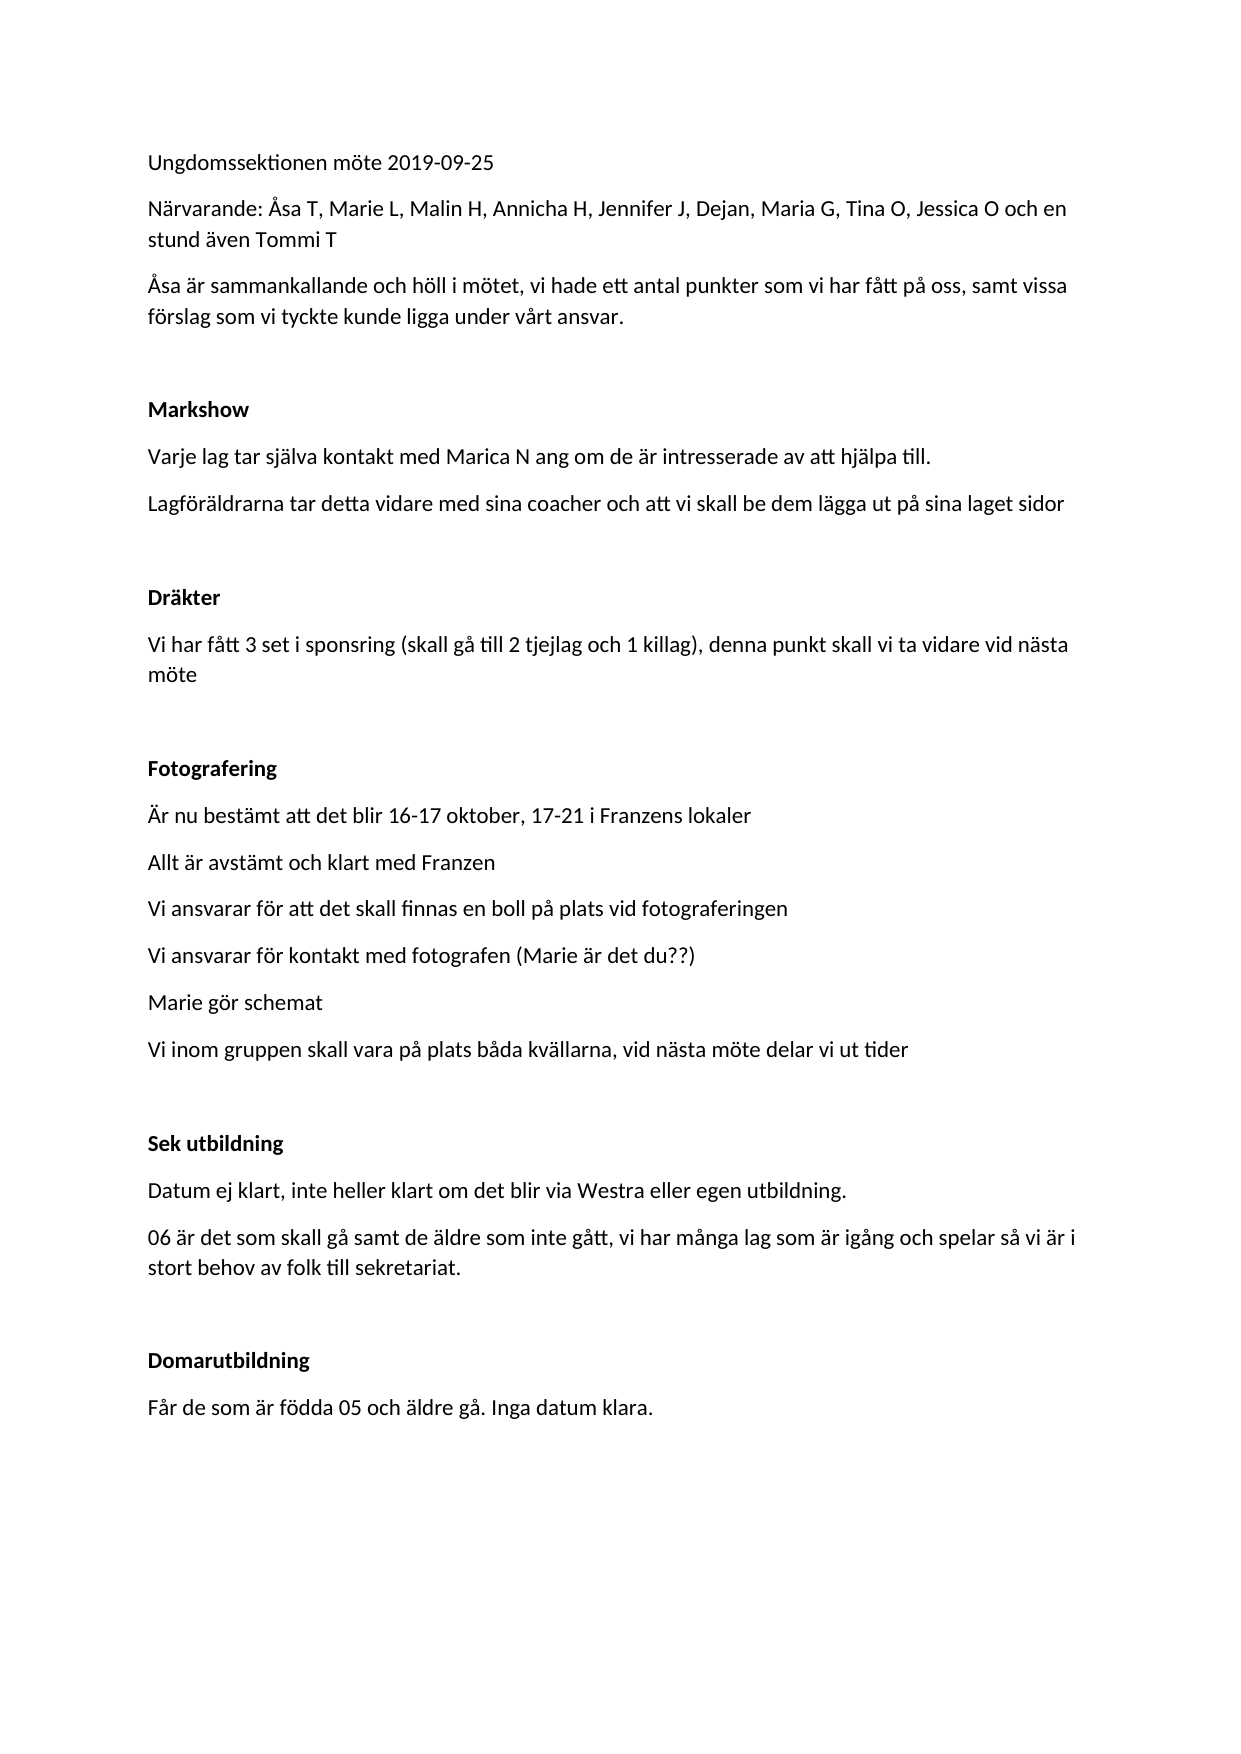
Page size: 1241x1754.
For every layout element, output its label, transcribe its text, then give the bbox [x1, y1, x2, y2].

text Allt är avstämt och klart med Franzen [148, 848, 1093, 876]
text Vi ansvarar för kontakt med fotografen (Marie är det du??) [148, 941, 1093, 969]
text Markshow [148, 396, 1093, 423]
text Åsa är sammankallande och höll i mötet, vi hade ett antal punkter som vi har fått på oss, samt vissa förslag som vi tyckte kunde ligga under vårt ansvar. [148, 272, 1093, 330]
text Fotografering [148, 754, 1093, 782]
text Sek utbildning [148, 1129, 1093, 1157]
text 06 är det som skall gå samt de äldre som inte gått, vi har många lag som är igång och spelar så vi är i stort behov av folk till sekretariat. [148, 1223, 1093, 1281]
text Får de som är födda 05 och äldre gå. Inga datum klara. [148, 1393, 1093, 1421]
text Marie gör schemat [148, 988, 1093, 1016]
text Domarutbildning [148, 1347, 1093, 1374]
text Varje lag tar själva kontakt med Marica N ang om de är intresserade av att hjälpa till. [148, 442, 1093, 470]
text Vi inom gruppen skall vara på plats båda kvällarna, vid nästa möte delar vi ut tider [148, 1035, 1093, 1063]
text Ungdomssektionen möte 2019-09-25 [148, 148, 1093, 176]
text Vi ansvarar för att det skall finnas en boll på plats vid fotograferingen [148, 894, 1093, 922]
text Närvarande: Åsa T, Marie L, Malin H, Annicha H, Jennifer J, Dejan, Maria G, Tina O, Jessica O och en stund även Tommi T [148, 194, 1093, 253]
text Lagföräldrarna tar detta vidare med sina coacher och att vi skall be dem lägga ut på sina laget sidor [148, 489, 1093, 517]
text Är nu bestämt att det blir 16-17 oktober, 17-21 i Franzens lokaler [148, 801, 1093, 829]
text Dräkter [148, 583, 1093, 611]
text Vi har fått 3 set i sponsring (skall gå till 2 tjejlag och 1 killag), denna punkt skall vi ta vidare vid nästa möte [148, 630, 1093, 688]
text Datum ej klart, inte heller klart om det blir via Westra eller egen utbildning. [148, 1176, 1093, 1204]
